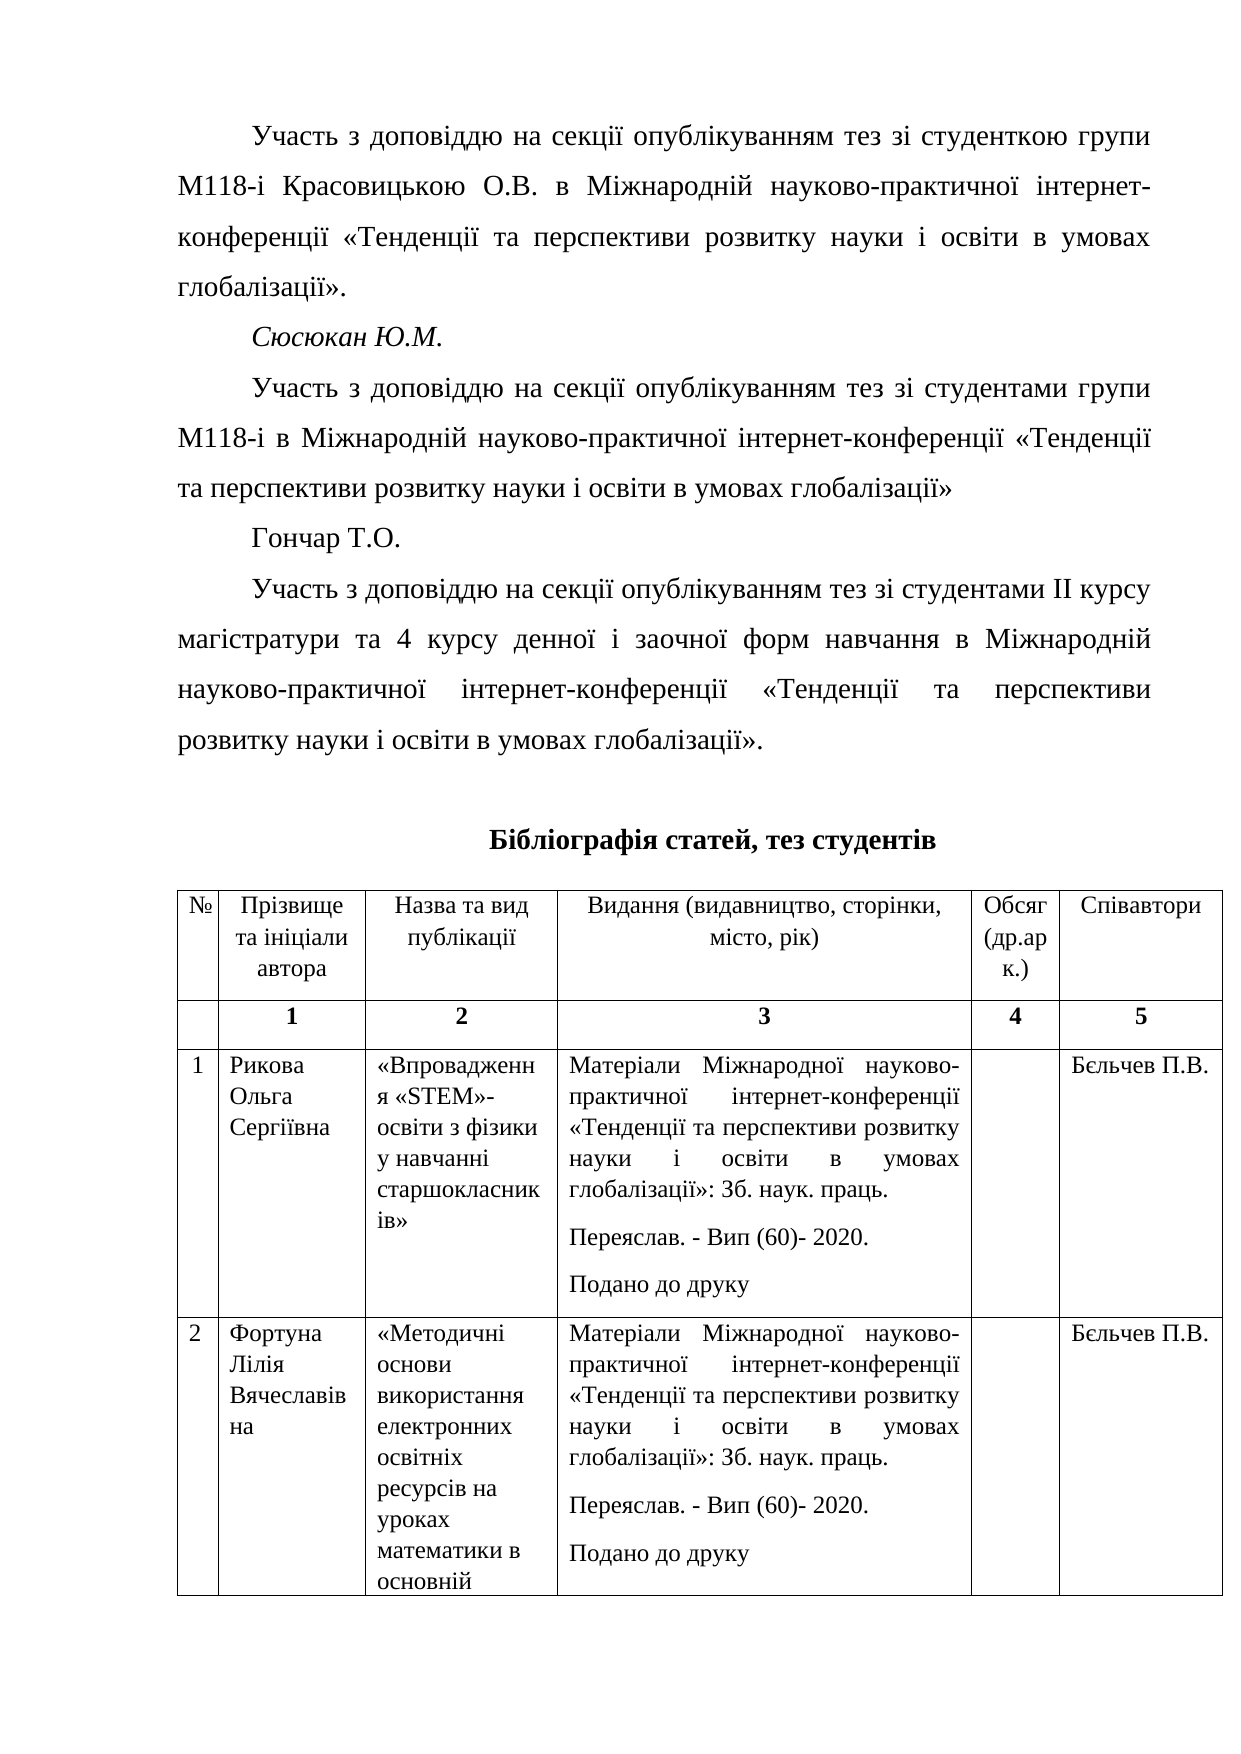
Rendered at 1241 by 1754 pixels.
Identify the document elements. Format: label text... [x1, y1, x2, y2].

table_cell 1 [219, 1001, 365, 1049]
text Бібліографія статей, тез студентів [274, 822, 1152, 856]
table_cell [972, 1318, 1059, 1595]
table_header Видання (видавництво, сторінки, місто, рік) [558, 891, 971, 1000]
text Участь з доповіддю на секції опублікуванням тез зі студенткою групи М118-і Красовицькою О.В. в Міжнародній науково-практичної інтернет-конференції «Тенденції та перспективи розвитку науки і освіти в умовах глобалізації». [177, 118, 1152, 303]
table_header Прізвище та ініціали автора [219, 891, 365, 1000]
text Сюсюкан Ю.М. [177, 319, 1152, 353]
table_cell 2 [178, 1318, 218, 1595]
text Участь з доповіддю на секції опублікуванням тез зі студентами групи М118-і в Міжнародній науково-практичної інтернет-конференції «Тенденції та перспективи розвитку науки і освіти в умовах глобалізації» [177, 370, 1152, 504]
text Гончар Т.О. [177, 521, 1152, 554]
table_cell 1 [178, 1050, 218, 1317]
table_cell Рикова Ольга Сергіївна [219, 1050, 365, 1317]
table_header Обсяг (др.арк.) [972, 891, 1059, 1000]
table_cell 3 [558, 1001, 971, 1049]
table_header № [178, 891, 218, 1000]
table_header Співавтори [1060, 891, 1222, 1000]
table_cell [219, 1318, 365, 1595]
text Участь з доповіддю на секції опублікуванням тез зі студентами ІІ курсу магістратури та 4 курсу денної і заочної форм навчання в Міжнародній науково-практичної інтернет-конференції «Тенденції та перспективи розвитку науки і освіти в умовах глобалізації». [177, 571, 1152, 755]
table_cell 5 [1060, 1001, 1222, 1049]
table_cell «Впровадження «STEM»-освіти з фізики у навчанні старшокласників» [366, 1050, 557, 1317]
table_cell Бєльчев П.В. [1060, 1318, 1222, 1595]
table_header Назва та вид публікації [366, 891, 557, 1000]
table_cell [558, 1318, 971, 1595]
table_cell [972, 1050, 1059, 1317]
table_cell 4 [972, 1001, 1059, 1049]
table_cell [366, 1318, 557, 1595]
table_cell [178, 1001, 218, 1049]
table_cell Бєльчев П.В. [1060, 1050, 1222, 1317]
table_cell 2 [366, 1001, 557, 1049]
